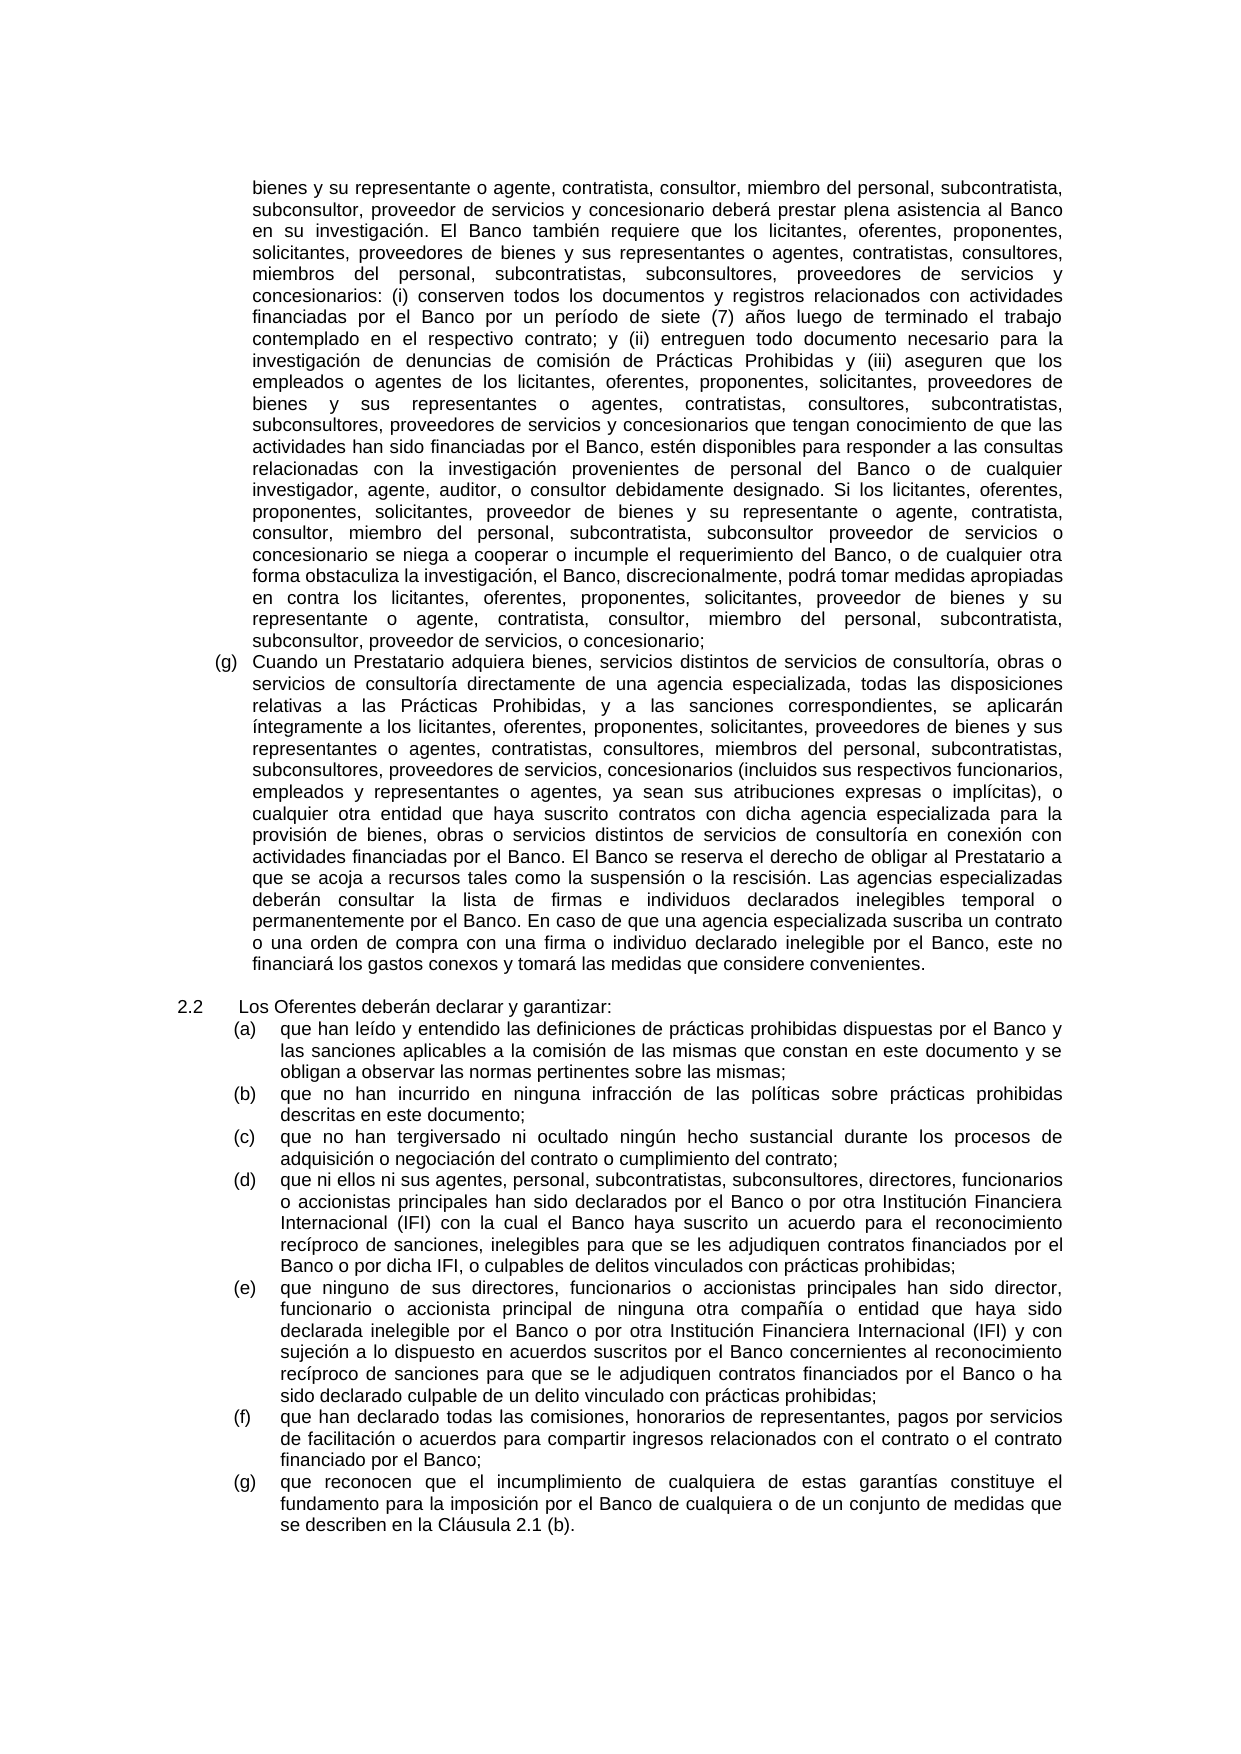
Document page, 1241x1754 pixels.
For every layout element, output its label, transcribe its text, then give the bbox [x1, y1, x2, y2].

text (b) que no han incurrido en ninguna infracción de las políticas sobre prácticas prohibidas descritas en este documento; [233, 1083, 1063, 1126]
text 2.2 Los Oferentes deberán declarar y garantizar: [177, 996, 1063, 1018]
text (e) que ninguno de sus directores, funcionarios o accionistas principales han sido director, funcionario o accionista principal de ninguna otra compañía o entidad que haya sido declarada inelegible por el Banco o por otra Institución Financiera Internacional (IFI) y con sujeción a lo dispuesto en acuerdos suscritos por el Banco concernientes al reconocimiento recíproco de sanciones para que se le adjudiquen contratos financiados por el Banco o ha sido declarado culpable de un delito vinculado con prácticas prohibidas; [233, 1277, 1063, 1406]
text (c) que no han tergiversado ni ocultado ningún hecho sustancial durante los procesos de adquisición o negociación del contrato o cumplimiento del contrato; [233, 1126, 1063, 1169]
text (a) que han leído y entendido las definiciones de prácticas prohibidas dispuestas por el Banco y las sanciones aplicables a la comisión de las mismas que constan en este documento y se obligan a observar las normas pertinentes sobre las mismas; [233, 1018, 1063, 1083]
text (d) que ni ellos ni sus agentes, personal, subcontratistas, subconsultores, directores, funcionarios o accionistas principales han sido declarados por el Banco o por otra Institución Financiera Internacional (IFI) con la cual el Banco haya suscrito un acuerdo para el reconocimiento recíproco de sanciones, inelegibles para que se les adjudiquen contratos financiados por el Banco o por dicha IFI, o culpables de delitos vinculados con prácticas prohibidas; [233, 1169, 1063, 1277]
text (f) que han declarado todas las comisiones, honorarios de representantes, pagos por servicios de facilitación o acuerdos para compartir ingresos relacionados con el contrato o el contrato financiado por el Banco; [233, 1406, 1063, 1471]
list Cuando un Prestatario adquiera bienes, servicios distintos de servicios de consultoría, obras o servicios de consultoría directamente de una agencia especializada, todas las disposiciones relativas a las Prácticas Prohibidas, y a las sanciones correspondientes, se aplicarán íntegramente a los licitantes, oferentes, proponentes, solicitantes, proveedores de bienes y sus representantes o agentes, contratistas, consultores, miembros del personal, subcontratistas, subconsultores, proveedores de servicios, concesionarios (incluidos sus respectivos funcionarios, empleados y representantes o agentes, ya sean sus atribuciones expresas o implícitas), o cualquier otra entidad que haya suscrito contratos con dicha agencia especializada para la provisión de bienes, obras o servicios distintos de servicios de consultoría en conexión con actividades financiadas por el Banco. El Banco se reserva el derecho de obligar al Prestatario a que se acoja a recursos tales como la suspensión o la rescisión. Las agencias especializadas deberán consultar la lista de firmas e individuos declarados inelegibles temporal o permanentemente por el Banco. En caso de que una agencia especializada suscriba un contrato o una orden de compra con una firma o individuo declarado inelegible por el Banco, este no financiará los gastos conexos y tomará las medidas que considere convenientes. [214, 651, 1063, 975]
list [214, 177, 1063, 651]
text (g) que reconocen que el incumplimiento de cualquiera de estas garantías constituye el fundamento para la imposición por el Banco de cualquiera o de un conjunto de medidas que se describen en la Cláusula 2.1 (b). [233, 1471, 1063, 1535]
